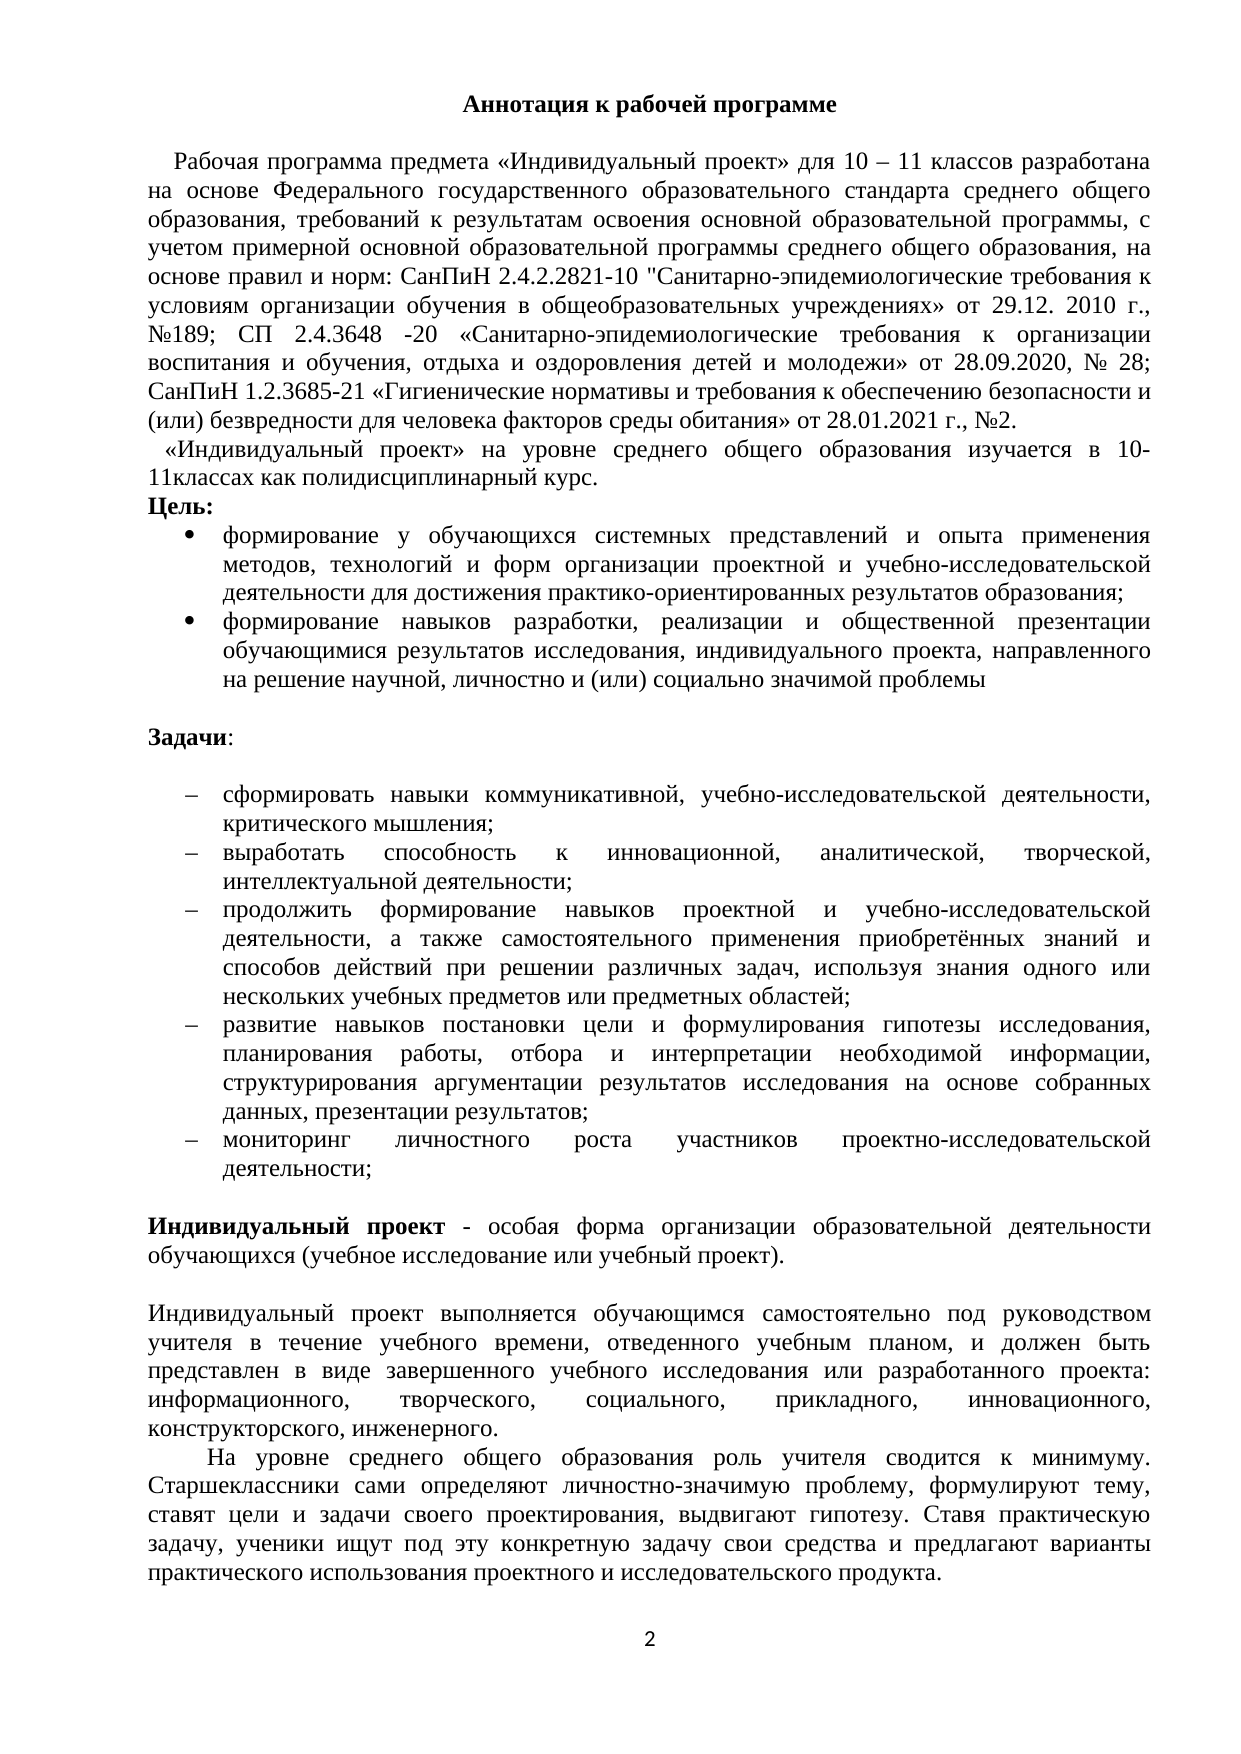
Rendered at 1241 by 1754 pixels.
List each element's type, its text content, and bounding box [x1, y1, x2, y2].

text На уровне среднего общего образования роль учителя сводится к минимуму. Старшеклассники сами определяют личностно-значимую проблему, формулируют тему, ставят цели и задачи своего проектирования, выдвигают гипотезу. Ставя практическую задачу, ученики ищут под эту конкретную задачу свои средства и предлагают варианты практического использования проектного и исследовательского продукта. [148, 1442, 1152, 1585]
list мониторинг личностного роста участников проектно-исследовательской деятельности; [185, 1124, 1152, 1182]
list продолжить формирование навыков проектной и учебно-исследовательской деятельности, а также самостоятельного применения приобретённых знаний и способов действий при решении различных задач, используя знания одного или нескольких учебных предметов или предметных областей; [185, 894, 1152, 1009]
text Индивидуальный проект выполняется обучающимся самостоятельно под руководством учителя в течение учебного времени, отведенного учебным планом, и должен быть представлен в виде завершенного учебного исследования или разработанного проекта: информационного, творческого, социального, прикладного, инновационного, конструкторского, инженерного. [148, 1298, 1152, 1442]
list развитие навыков постановки цели и формулирования гипотезы исследования, планирования работы, отбора и интерпретации необходимой информации, структурирования аргументации результатов исследования на основе собранных данных, презентации результатов; [185, 1009, 1152, 1124]
list формирование навыков разработки, реализации и общественной презентации обучающимися результатов исследования, индивидуального проекта, направленного на решение научной, личностно и (или) социально значимой проблемы [185, 606, 1152, 692]
text «Индивидуальный проект» на уровне среднего общего образования изучается в 10-11классах как полидисциплинарный курс. [148, 434, 1152, 491]
text Аннотация к рабочей программе [148, 89, 1152, 117]
list сформировать навыки коммуникативной, учебно-исследовательской деятельности, критического мышления; [185, 779, 1152, 837]
text Индивидуальный проект - особая форма организации образовательной деятельности обучающихся (учебное исследование или учебный проект). [148, 1211, 1152, 1269]
list выработать способность к инновационной, аналитической, творческой, интеллектуальной деятельности; [185, 837, 1152, 894]
text Задачи: [148, 722, 1152, 750]
text Рабочая программа предмета «Индивидуальный проект» для 10 – 11 классов разработана на основе Федерального государственного образовательного стандарта среднего общего образования, требований к результатам освоения основной образовательной программы, с учетом примерной основной образовательной программы среднего общего образования, на основе правил и норм: СанПиН 2.4.2.2821-10 "Санитарно-эпидемиологические требования к условиям организации обучения в общеобразовательных учреждениях» от 29.12. 2010 г., №189; СП 2.4.3648 -20 «Санитарно-эпидемиологические требования к организации воспитания и обучения, отдыха и оздоровления детей и молодежи» от 28.09.2020, № 28; СанПиН 1.2.3685-21 «Гигиенические нормативы и требования к обеспечению безопасности и (или) безвредности для человека факторов среды обитания» от 28.01.2021 г., №2. [148, 146, 1152, 434]
text Цель: [148, 491, 1152, 520]
list формирование у обучающихся системных представлений и опыта применения методов, технологий и форм организации проектной и учебно-исследовательской деятельности для достижения практико-ориентированных результатов образования; [185, 520, 1152, 606]
